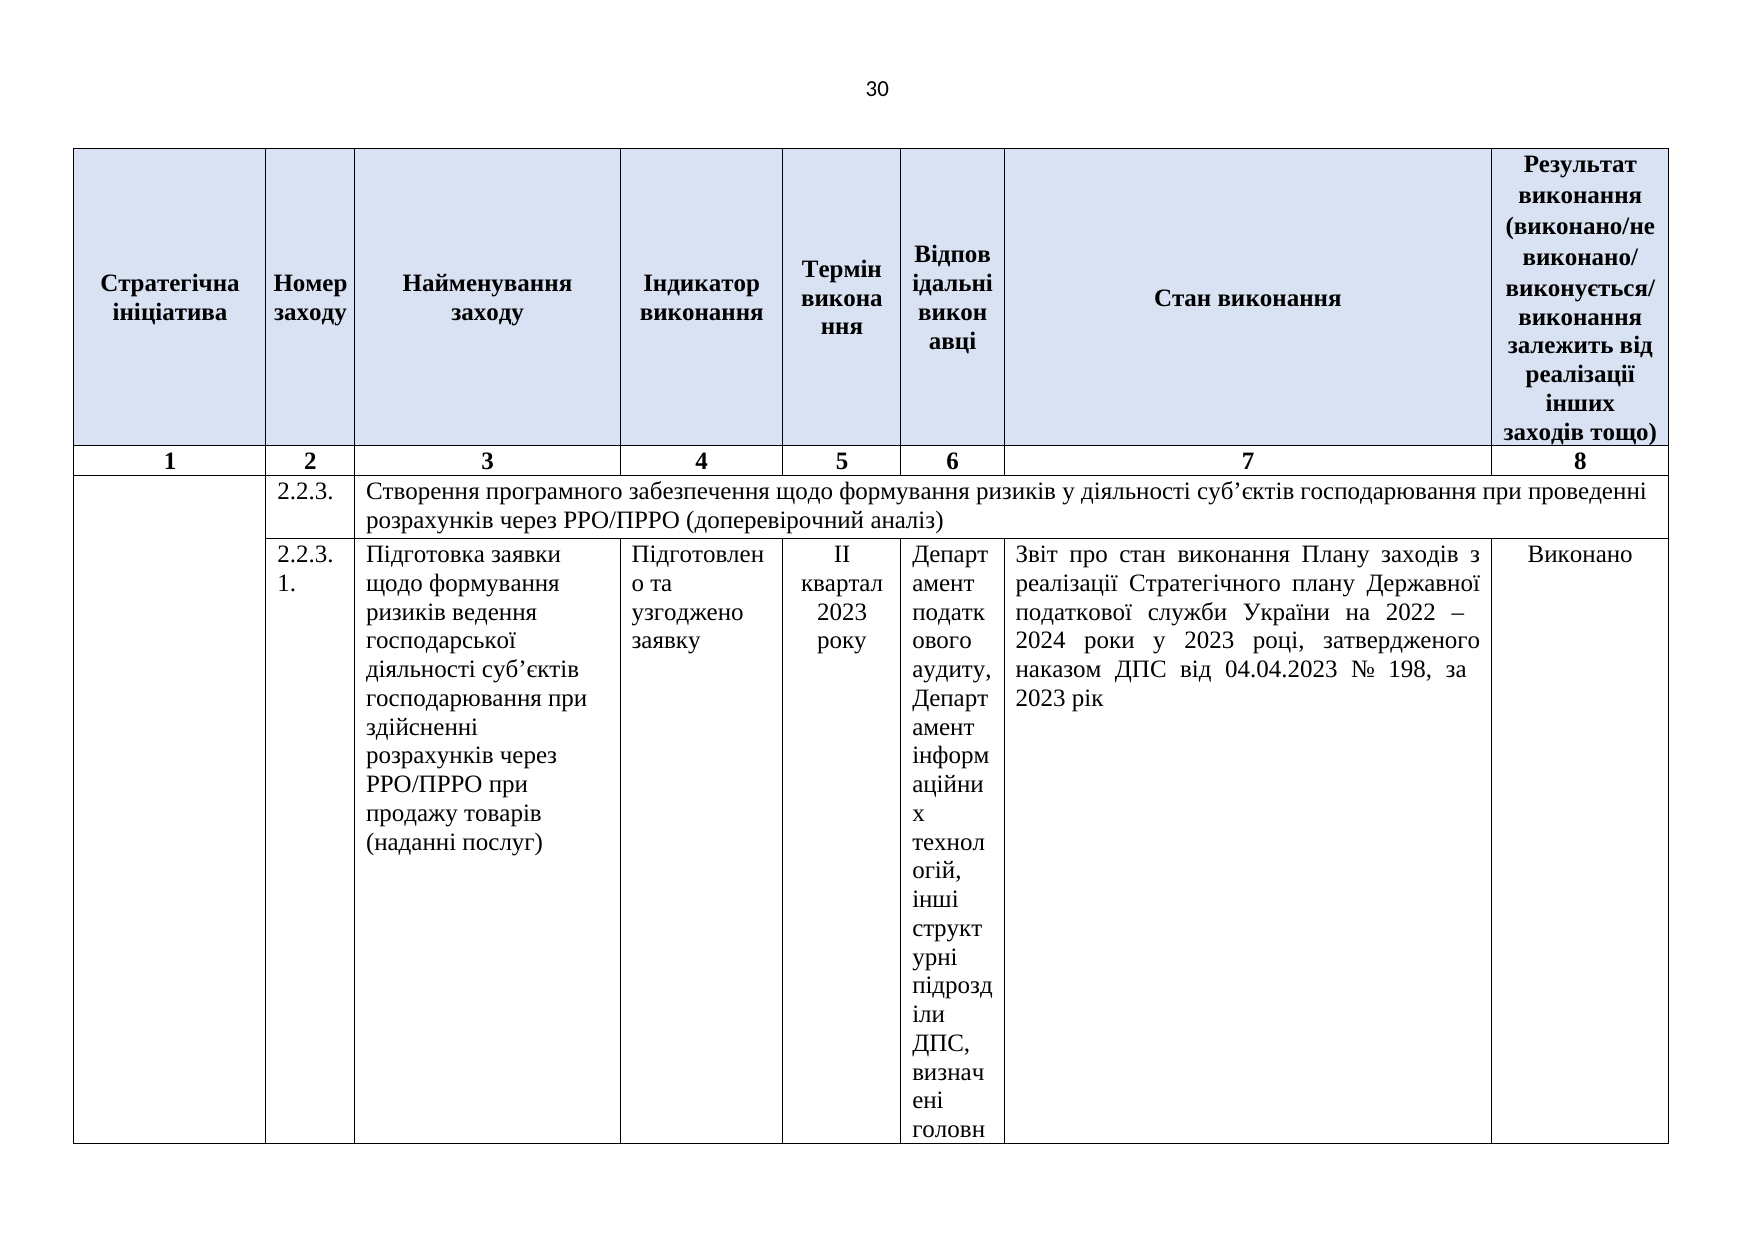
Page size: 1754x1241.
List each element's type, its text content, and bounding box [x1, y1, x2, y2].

table_header Індикатор виконання [621, 149, 782, 445]
table_cell 2.2.3. [266, 476, 354, 538]
table_cell 6 [901, 446, 1004, 475]
table_header Відповідальні виконавці [901, 149, 1004, 445]
table_cell 8 [1492, 446, 1668, 475]
table_cell Виконано [1492, 539, 1668, 1143]
table_cell Департамент податкового аудиту, Департамент інформаційних технологій, інші структурні підрозділи ДПС, визначені головним виконавцем [901, 539, 1004, 1143]
table_cell 2 [266, 446, 354, 475]
table_cell [74, 476, 265, 1143]
table_header Стан виконання [1005, 149, 1491, 445]
table_cell 1 [74, 446, 265, 475]
table_cell 3 [355, 446, 620, 475]
table_cell 2.2.3.1. [266, 539, 354, 1143]
table_cell Підготовка заявки щодо формування ризиків ведення господарської діяльності суб’єктів господарювання при здійсненні розрахунків через РРО/ПРРО при продажу товарів (наданні послуг) [355, 539, 620, 1143]
table_cell Створення програмного забезпечення щодо формування ризиків у діяльності суб’єктів господарювання при проведенні розрахунків через РРО/ПРРО (доперевірочний аналіз) [355, 476, 1668, 538]
table_header Результат виконання (виконано/не виконано/ виконується/виконання залежить від реалізації інших заходів тощо) [1492, 149, 1668, 445]
table_cell 4 [621, 446, 782, 475]
table_cell Підготовлено та узгоджено заявку [621, 539, 782, 1143]
table_cell ІІ квартал 2023 року [783, 539, 900, 1143]
table_header Термін виконання [783, 149, 900, 445]
table_cell 7 [1005, 446, 1491, 475]
table_header Номер заходу [266, 149, 354, 445]
table_cell 5 [783, 446, 900, 475]
table_header Стратегічна ініціатива [74, 149, 265, 445]
table_cell Звіт про стан виконання Плану заходів з реалізації Стратегічного плану Державної податкової служби України на 2022 – 2024 роки у 2023 році, затвердженого наказом ДПС від 04.04.2023 № 198, за 2023 рік [1005, 539, 1491, 1143]
table_header Найменування заходу [355, 149, 620, 445]
